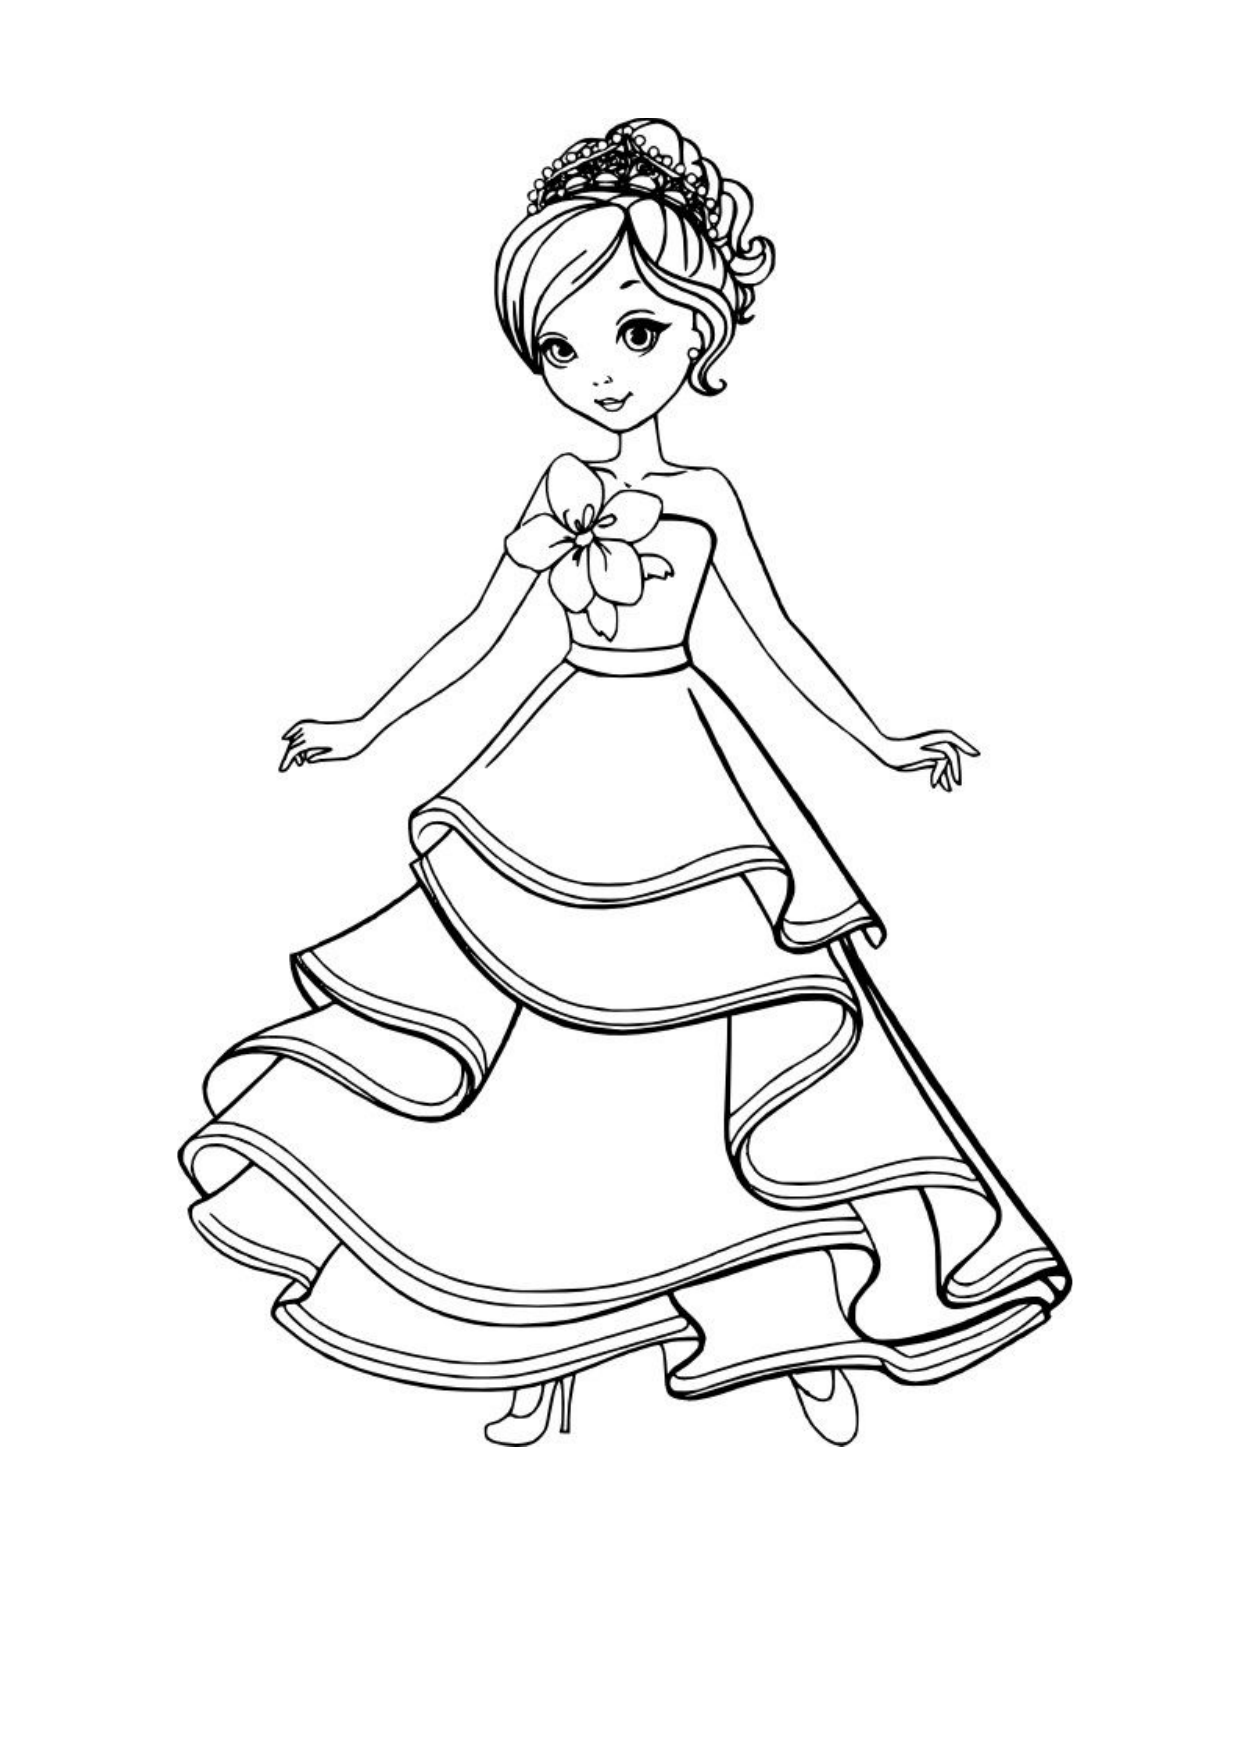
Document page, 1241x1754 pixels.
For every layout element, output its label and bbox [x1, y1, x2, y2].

picture [177, 118, 1073, 1447]
